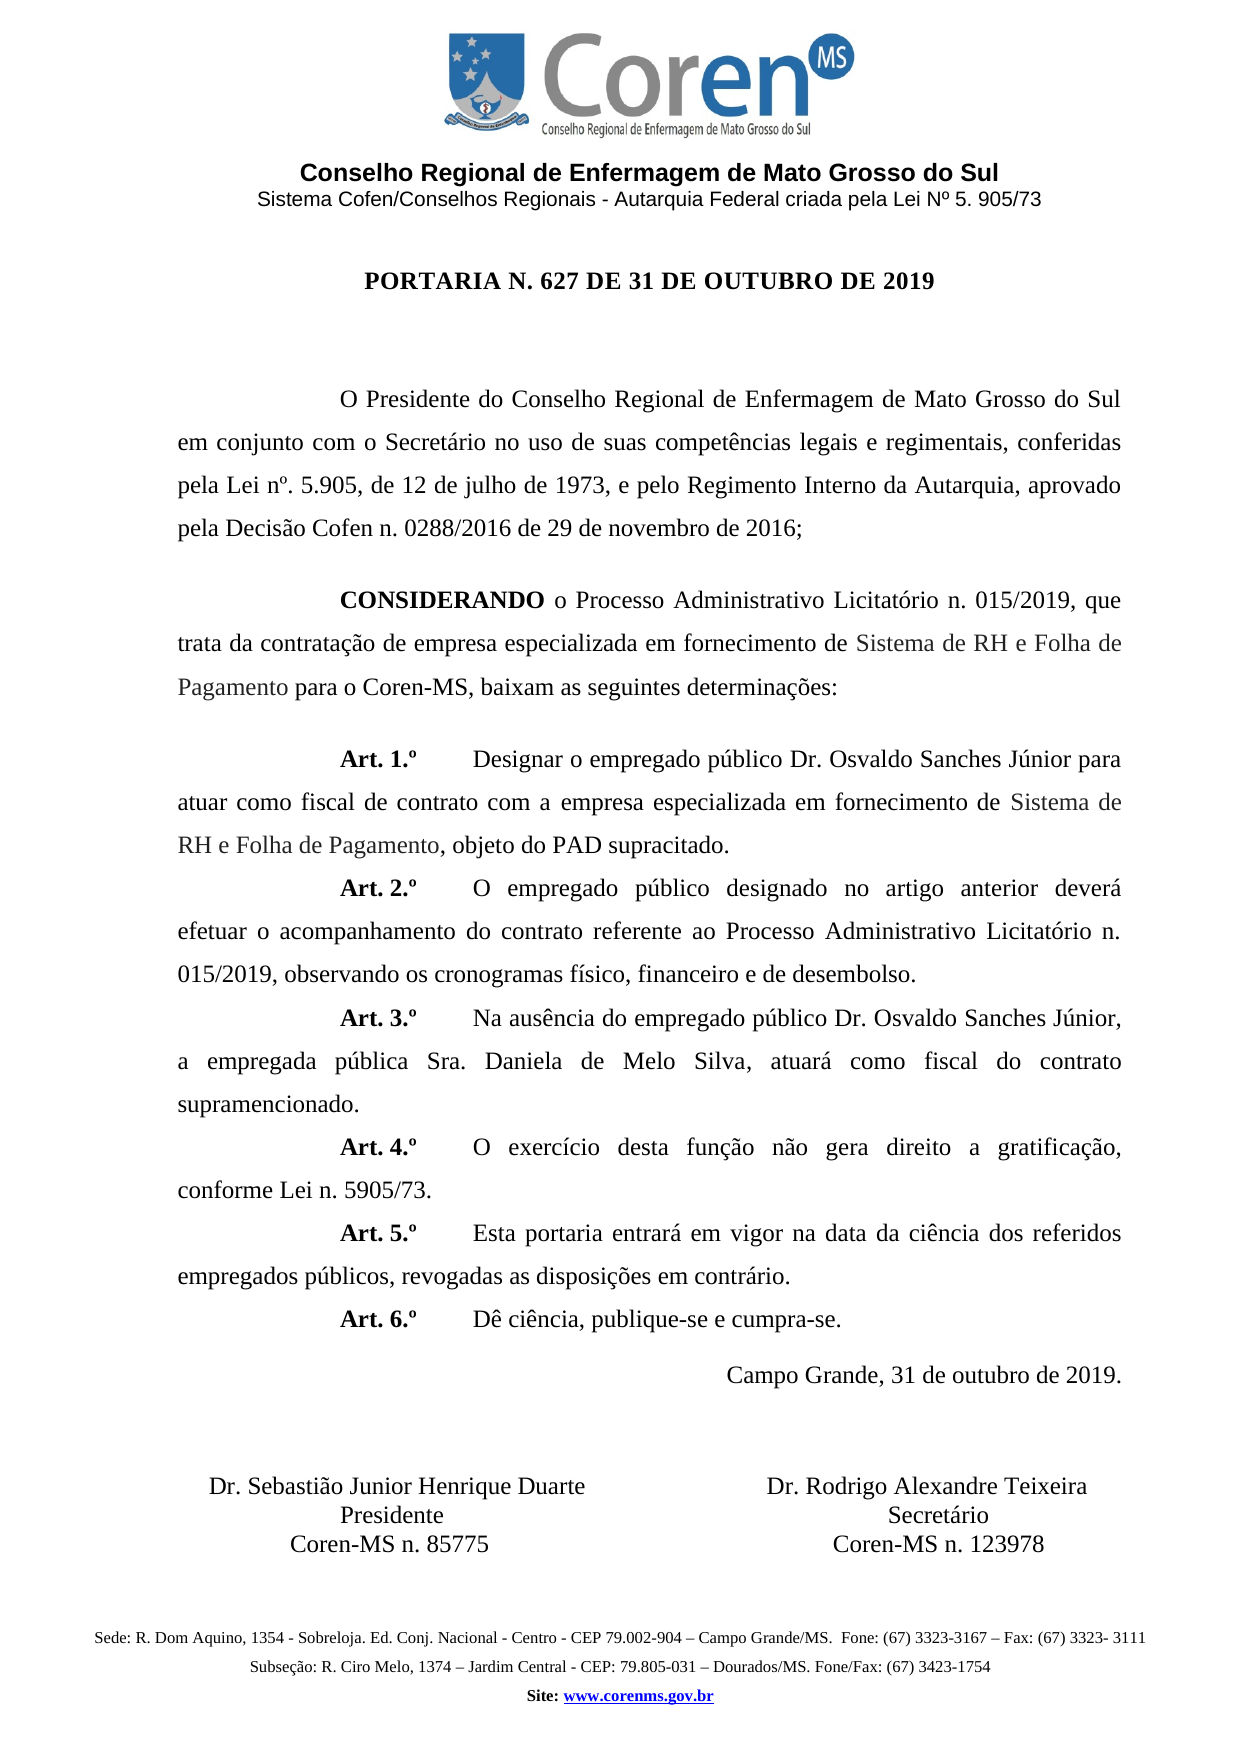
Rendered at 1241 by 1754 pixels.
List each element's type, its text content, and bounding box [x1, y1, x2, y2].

list Designar o empregado público Dr. Osvaldo Sanches Júnior para atuar como fiscal de contrato com a empresa especializada em fornecimento de Sistema de RH e Folha de Pagamento, objeto do PAD supracitado. [177, 744, 1122, 859]
picture [442, 29, 857, 142]
list O empregado público designado no artigo anterior deverá efetuar o acompanhamento do contrato referente ao Processo Administrativo Licitatório n. 015/2019, observando os cronogramas físico, financeiro e de desembolso. [177, 873, 1122, 988]
text Dr. Sebastião Junior Henrique Duarte Dr. Rodrigo Alexandre Teixeira [177, 1471, 1122, 1500]
list O exercício desta função não gera direito a gratificação, conforme Lei n. 5905/73. [177, 1132, 1122, 1204]
list Campo Grande, 31 de outubro de 2019. [340, 1360, 1122, 1389]
list Dê ciência, publique-se e cumpra-se. [177, 1304, 1122, 1333]
list Na ausência do empregado público Dr. Osvaldo Sanches Júnior, a empregada pública Sra. Daniela de Melo Silva, atuará como fiscal do contrato supramencionado. [177, 1003, 1122, 1118]
text O Presidente do Conselho Regional de Enfermagem de Mato Grosso do Sul em conjunto com o Secretário no uso de suas competências legais e regimentais, conferidas pela Lei nº. 5.905, de 12 de julho de 1973, e pelo Regimento Interno da Autarquia, aprovado pela Decisão Cofen n. 0288/2016 de 29 de novembro de 2016; [177, 384, 1122, 542]
list Esta portaria entrará em vigor na data da ciência dos referidos empregados públicos, revogadas as disposições em contrário. [177, 1218, 1122, 1290]
text CONSIDERANDO o Processo Administrativo Licitatório n. 015/2019, que trata da contratação de empresa especializada em fornecimento de Sistema de RH e Folha de Pagamento para o Coren-MS, baixam as seguintes determinações: [177, 585, 1122, 700]
title Portaria n. 627 de 31 de outubro de 2019 [177, 266, 1122, 294]
text Presidente Secretário [177, 1500, 1122, 1529]
text Coren-MS n. 85775 Coren-MS n. 123978 [177, 1529, 1122, 1558]
